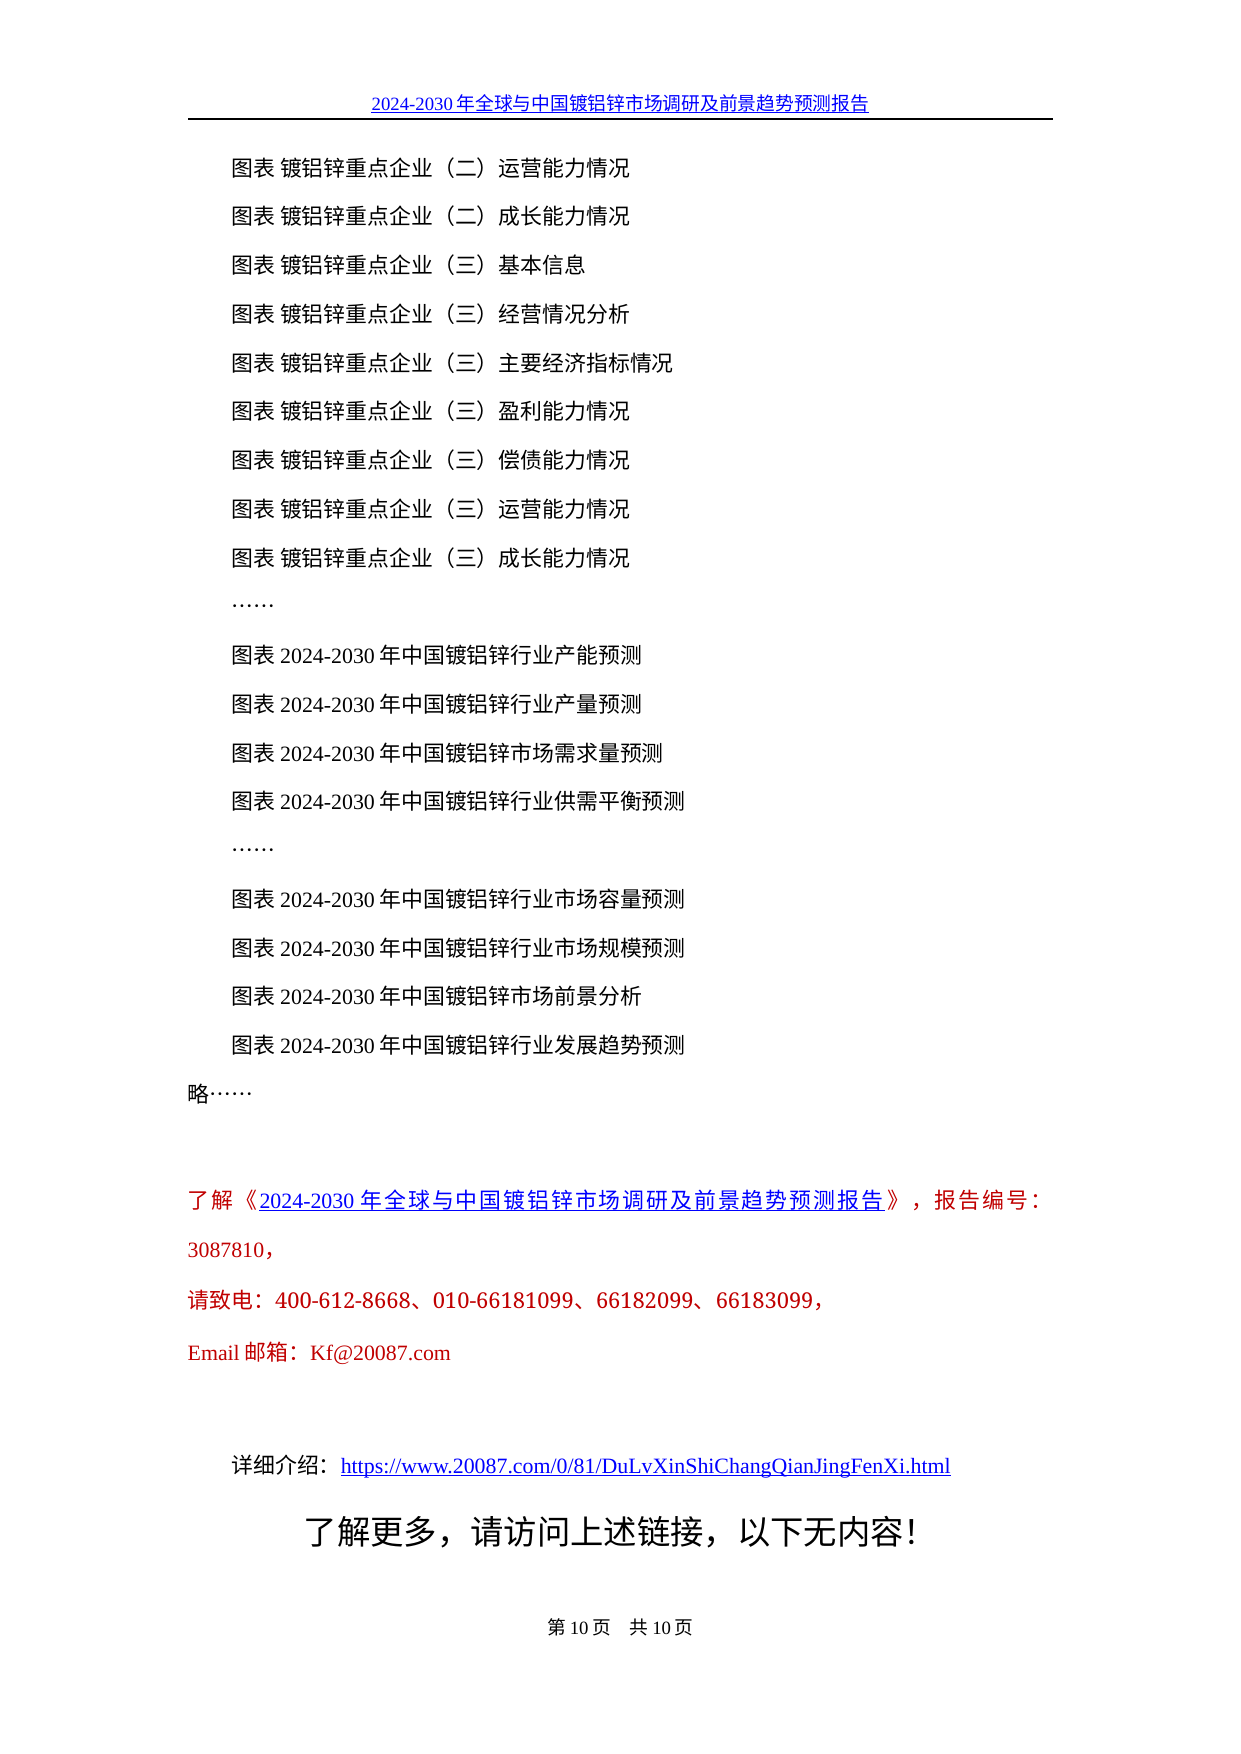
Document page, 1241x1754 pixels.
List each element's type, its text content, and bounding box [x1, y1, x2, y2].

text 详细介绍：https://www.20087.com/0/81/DuLvXinShiChangQianJingFenXi.html [187, 1448, 1053, 1480]
title 了解更多，请访问上述链接，以下无内容！ [187, 1498, 1053, 1563]
text 请致电：400-612-8668、010-66181099、66182099、66183099， [187, 1283, 1053, 1316]
text Email邮箱：Kf@20087.com [187, 1335, 1053, 1367]
text 了解《2024-2030年全球与中国镀铝锌市场调研及前景趋势预测报告》，报告编号：3087810， [187, 1183, 1053, 1264]
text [187, 150, 1053, 1109]
